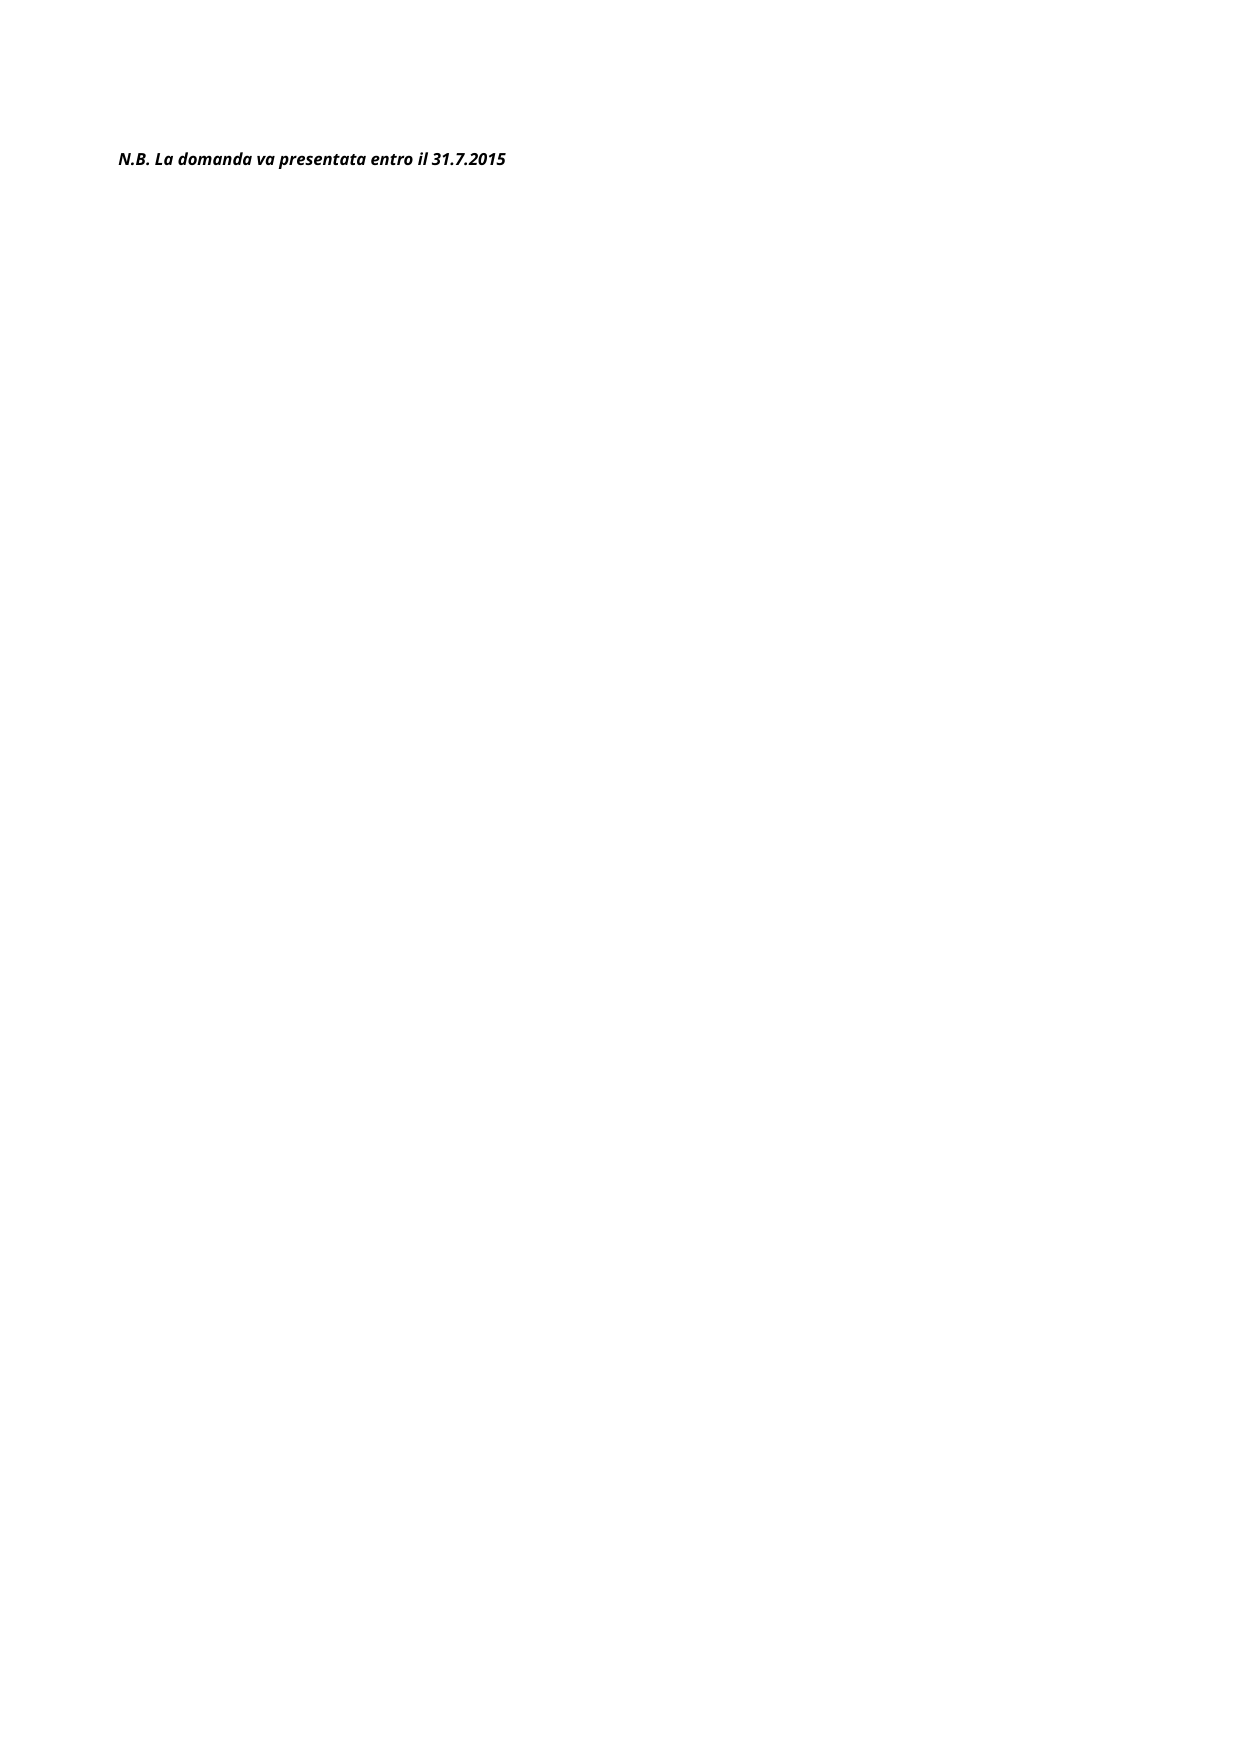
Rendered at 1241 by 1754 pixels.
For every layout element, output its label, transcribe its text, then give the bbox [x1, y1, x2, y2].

text N.B. La domanda va presentata entro il 31.7.2015 [118, 148, 1122, 170]
